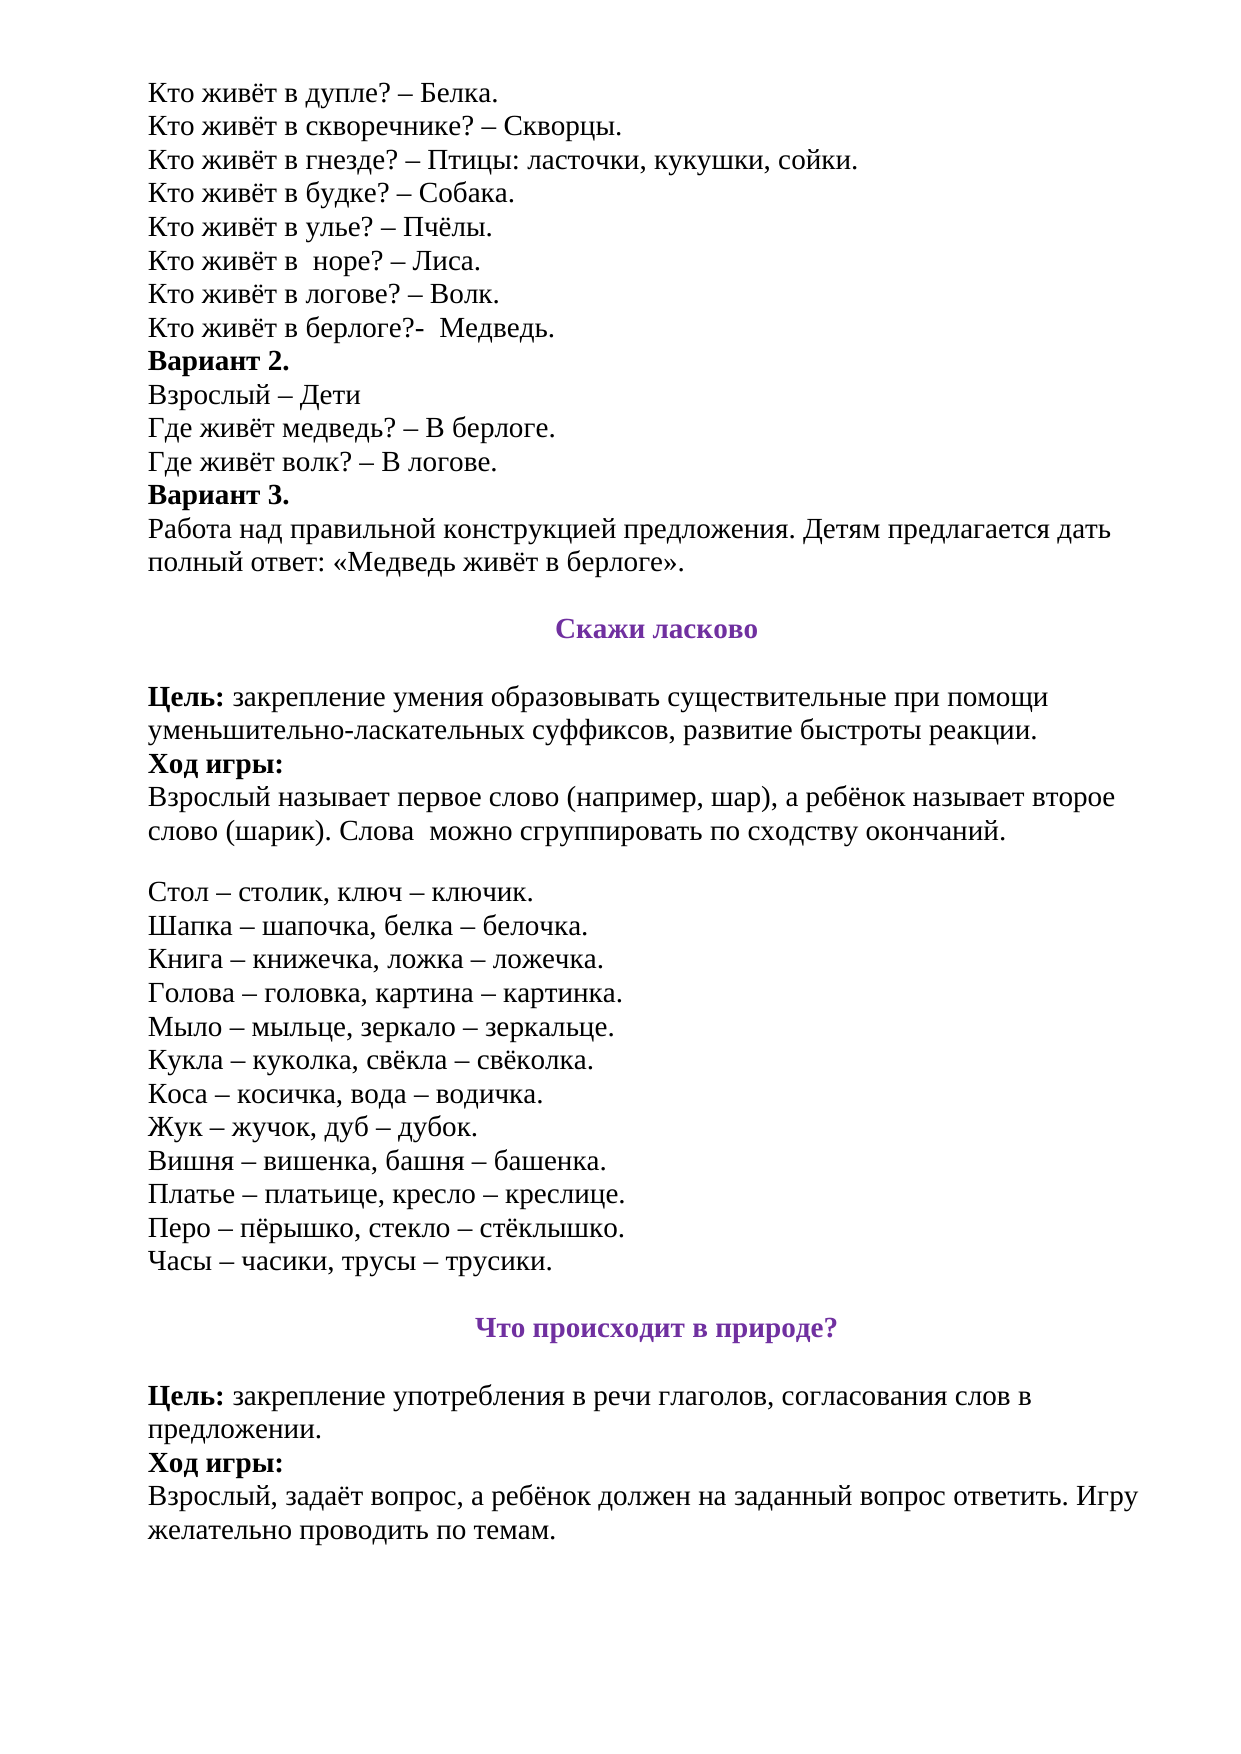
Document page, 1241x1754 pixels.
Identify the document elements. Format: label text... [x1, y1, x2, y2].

text Стол – столик, ключ – ключик. Шапка – шапочка, белка – белочка. Книга – книжечка, ложка – ложечка. Голова – головка, картина – картинка. Мыло – мыльце, зеркало – зеркальце. Кукла – куколка, свёкла – свёколка. Коса – косичка, вода – водичка. Жук – жучок, дуб – дубок. Вишня – вишенка, башня – башенка. Платье – платьице, кресло – креслице. Перо – пёрышко, стекло – стёклышко. Часы – часики, трусы – трусики. [148, 874, 1165, 1277]
text Что происходит в природе? [148, 1311, 1165, 1344]
text Ход игры: [148, 746, 1165, 779]
text Цель: закрепление употребления в речи глаголов, согласования слов в предложении. [148, 1378, 1165, 1445]
text Ход игры: [148, 1445, 1165, 1478]
text Цель: закрепление умения образовывать существительные при помощи уменьшительно-ласкательных суффиксов, развитие быстроты реакции. [148, 679, 1165, 746]
text Взрослый называет первое слово (например, шар), а ребёнок называет второе слово (шарик). Слова можно сгруппировать по сходству окончаний. [148, 779, 1165, 874]
text Скажи ласково [148, 612, 1165, 645]
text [148, 75, 1165, 578]
text Взрослый, задаёт вопрос, а ребёнок должен на заданный вопрос ответить. Игру желательно проводить по темам. [148, 1478, 1165, 1545]
